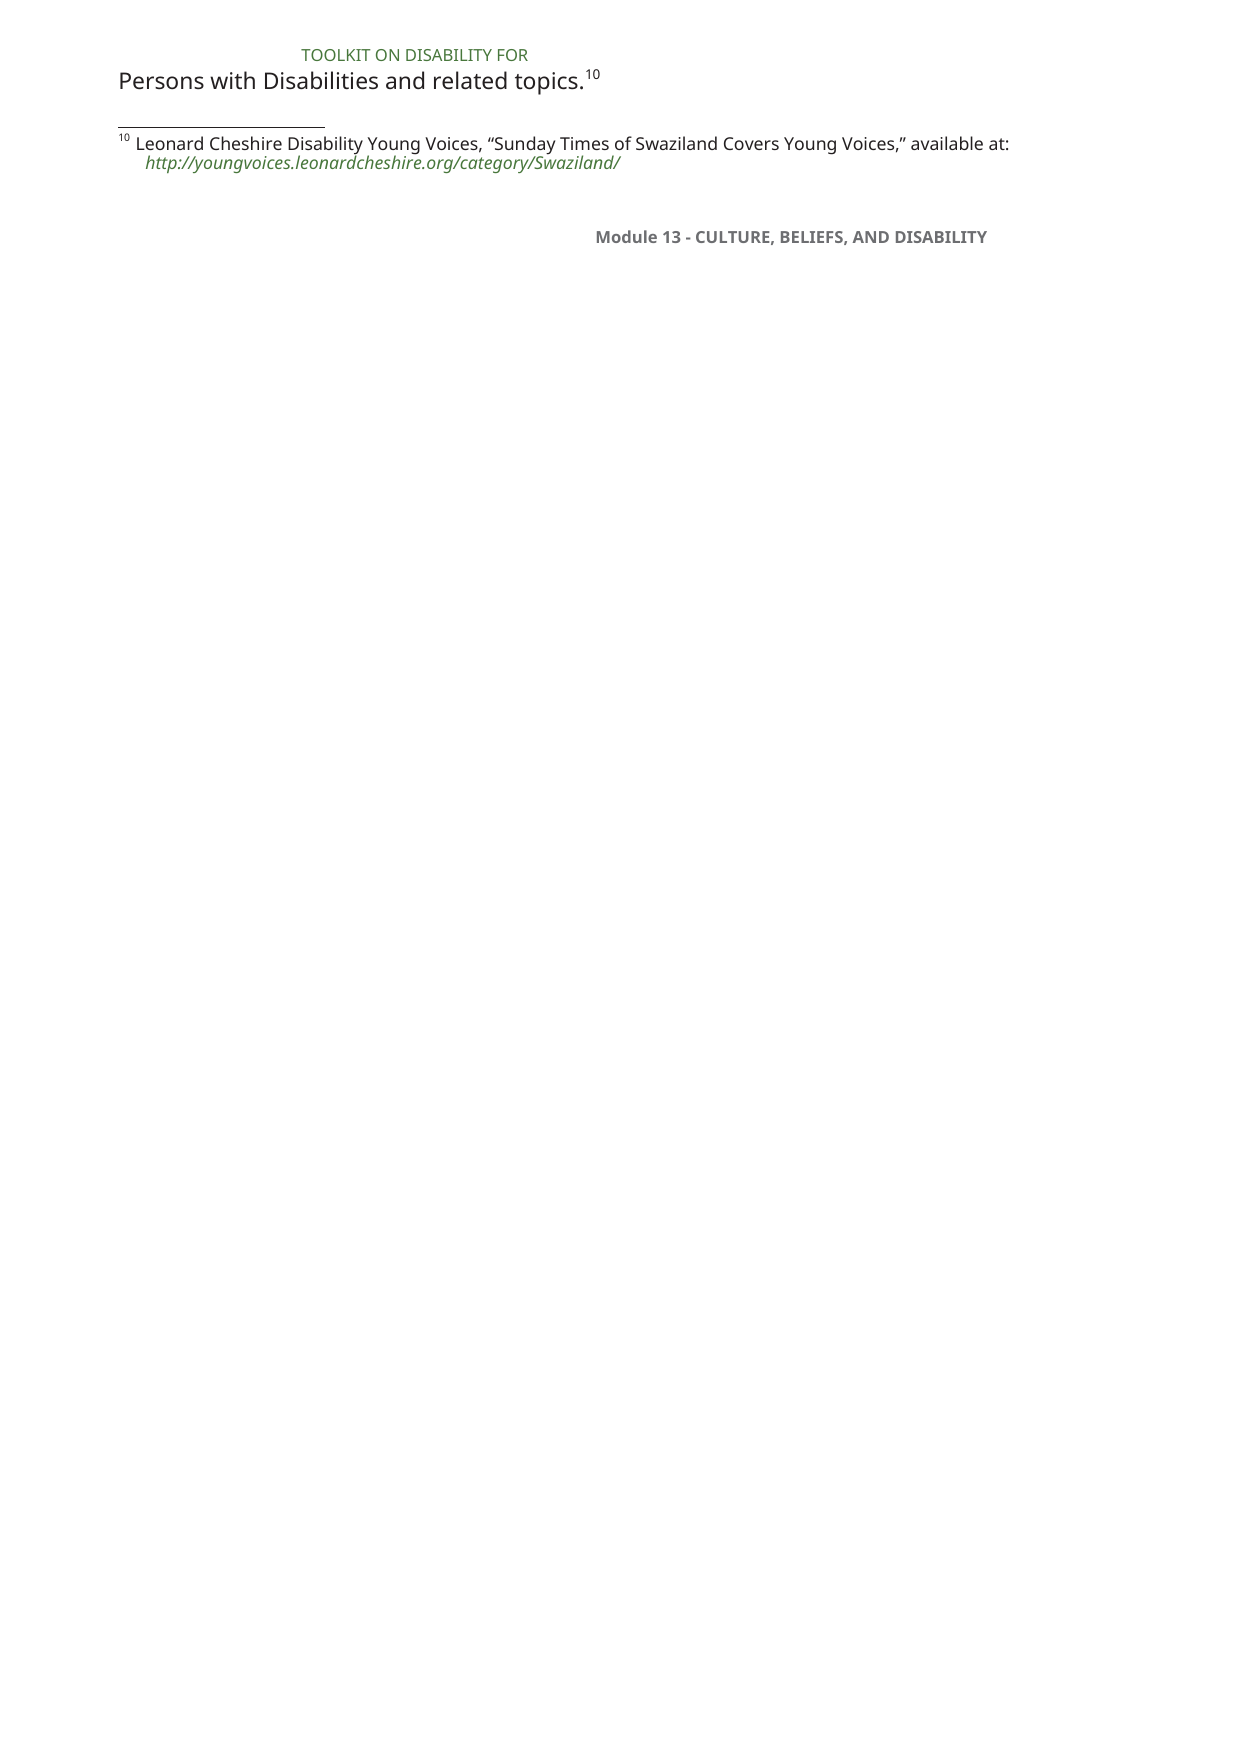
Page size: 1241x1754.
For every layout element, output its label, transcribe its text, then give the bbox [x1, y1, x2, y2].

text 10 Leonard Cheshire Disability Young Voices, “Sunday Times of Swaziland Covers Young Voices,” available at: [118, 134, 1240, 154]
text Module 13 - CULTURE, BELIEFS, AND DISABILITY [595, 226, 1240, 248]
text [118, 64, 941, 96]
text http://youngvoices.leonardcheshire.org/category/Swaziland/ [145, 154, 1240, 174]
